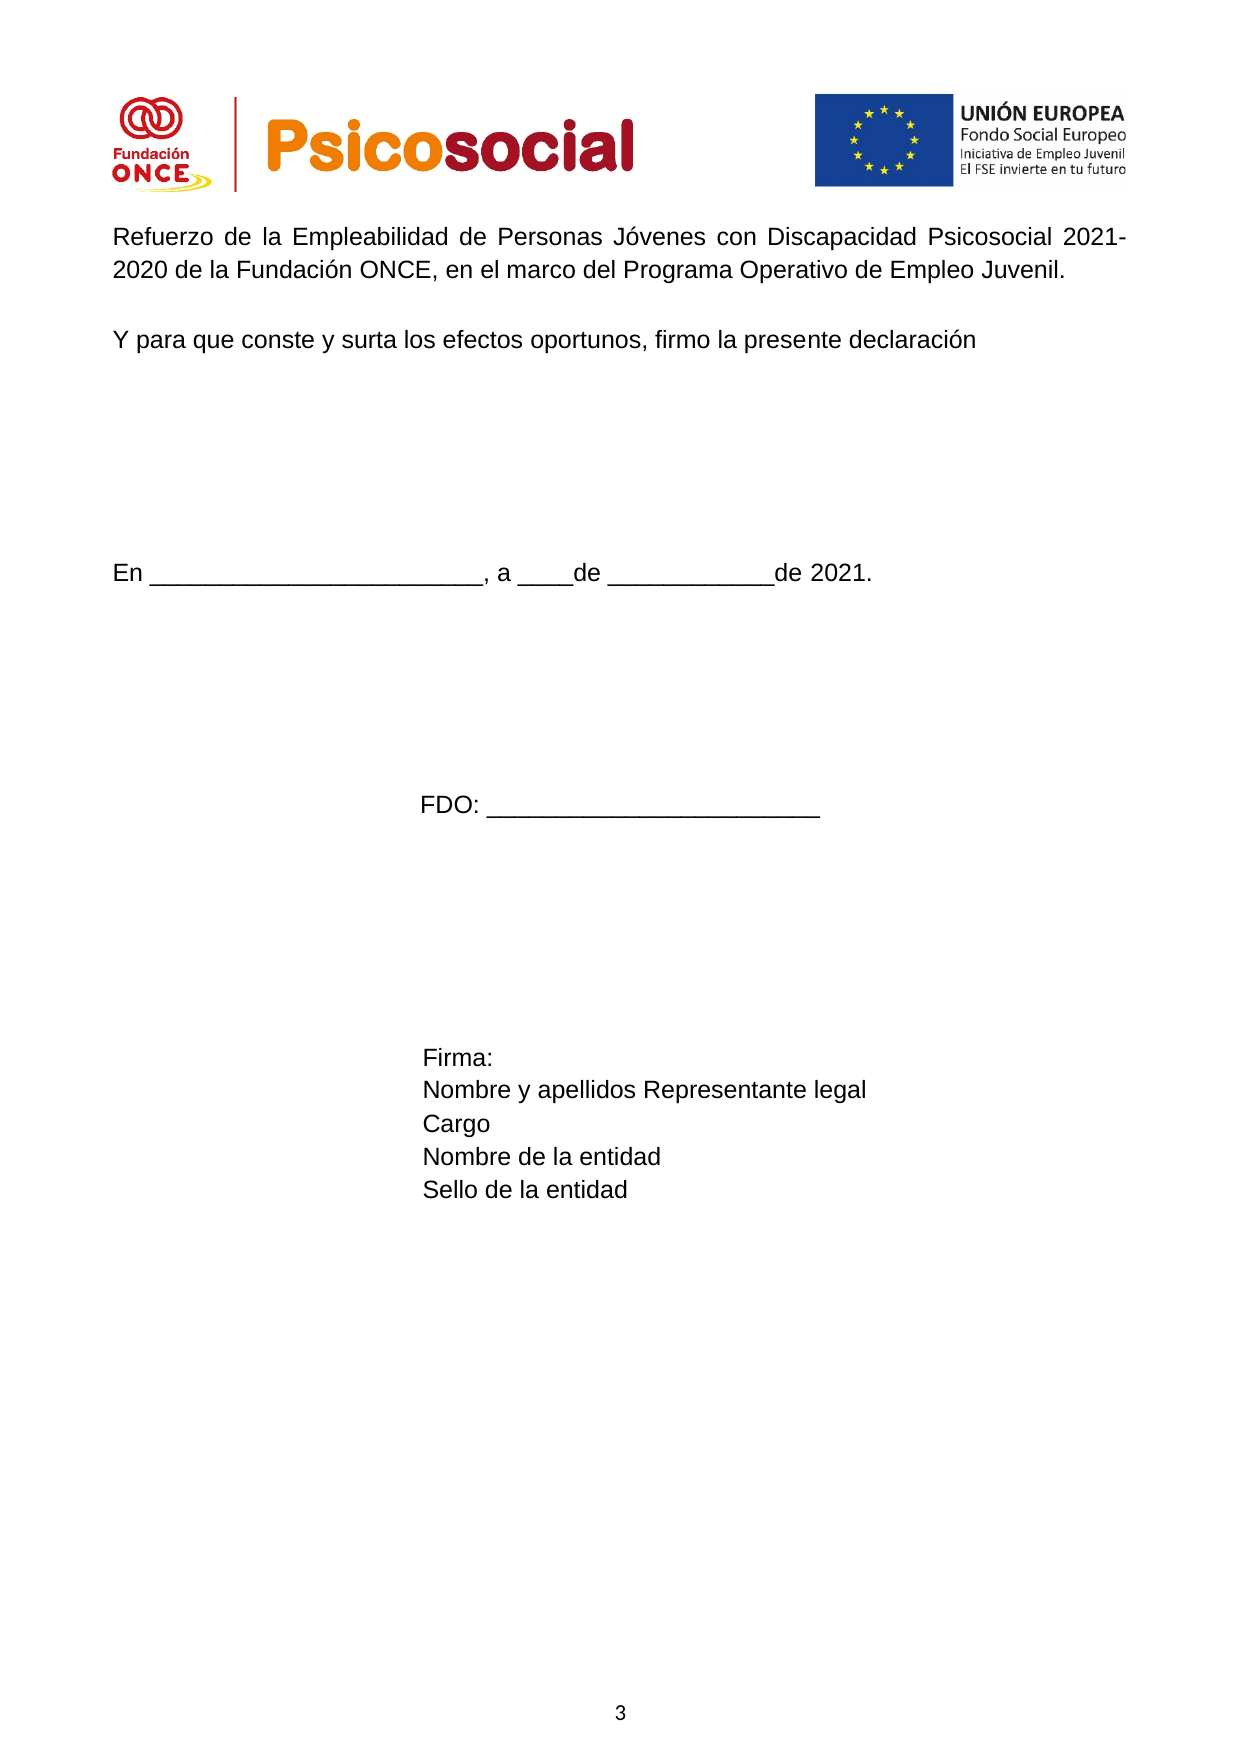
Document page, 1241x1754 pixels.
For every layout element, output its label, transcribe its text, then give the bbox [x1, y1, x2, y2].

text Cargo [422, 1108, 1128, 1137]
text Y para que conste y surta los efectos oportunos, firmo la presente declaración [112, 325, 1128, 354]
text Nombre y apellidos Representante legal [422, 1076, 1128, 1104]
picture [812, 90, 1126, 189]
picture [112, 97, 633, 192]
text En ________________________, a ____de ____________de 2021. [112, 558, 1128, 587]
text Sello de la entidad [422, 1174, 1128, 1203]
text FDO: ________________________ [112, 790, 1128, 818]
text Nombre de la entidad [422, 1142, 1128, 1170]
text Firma: [422, 1042, 1128, 1071]
